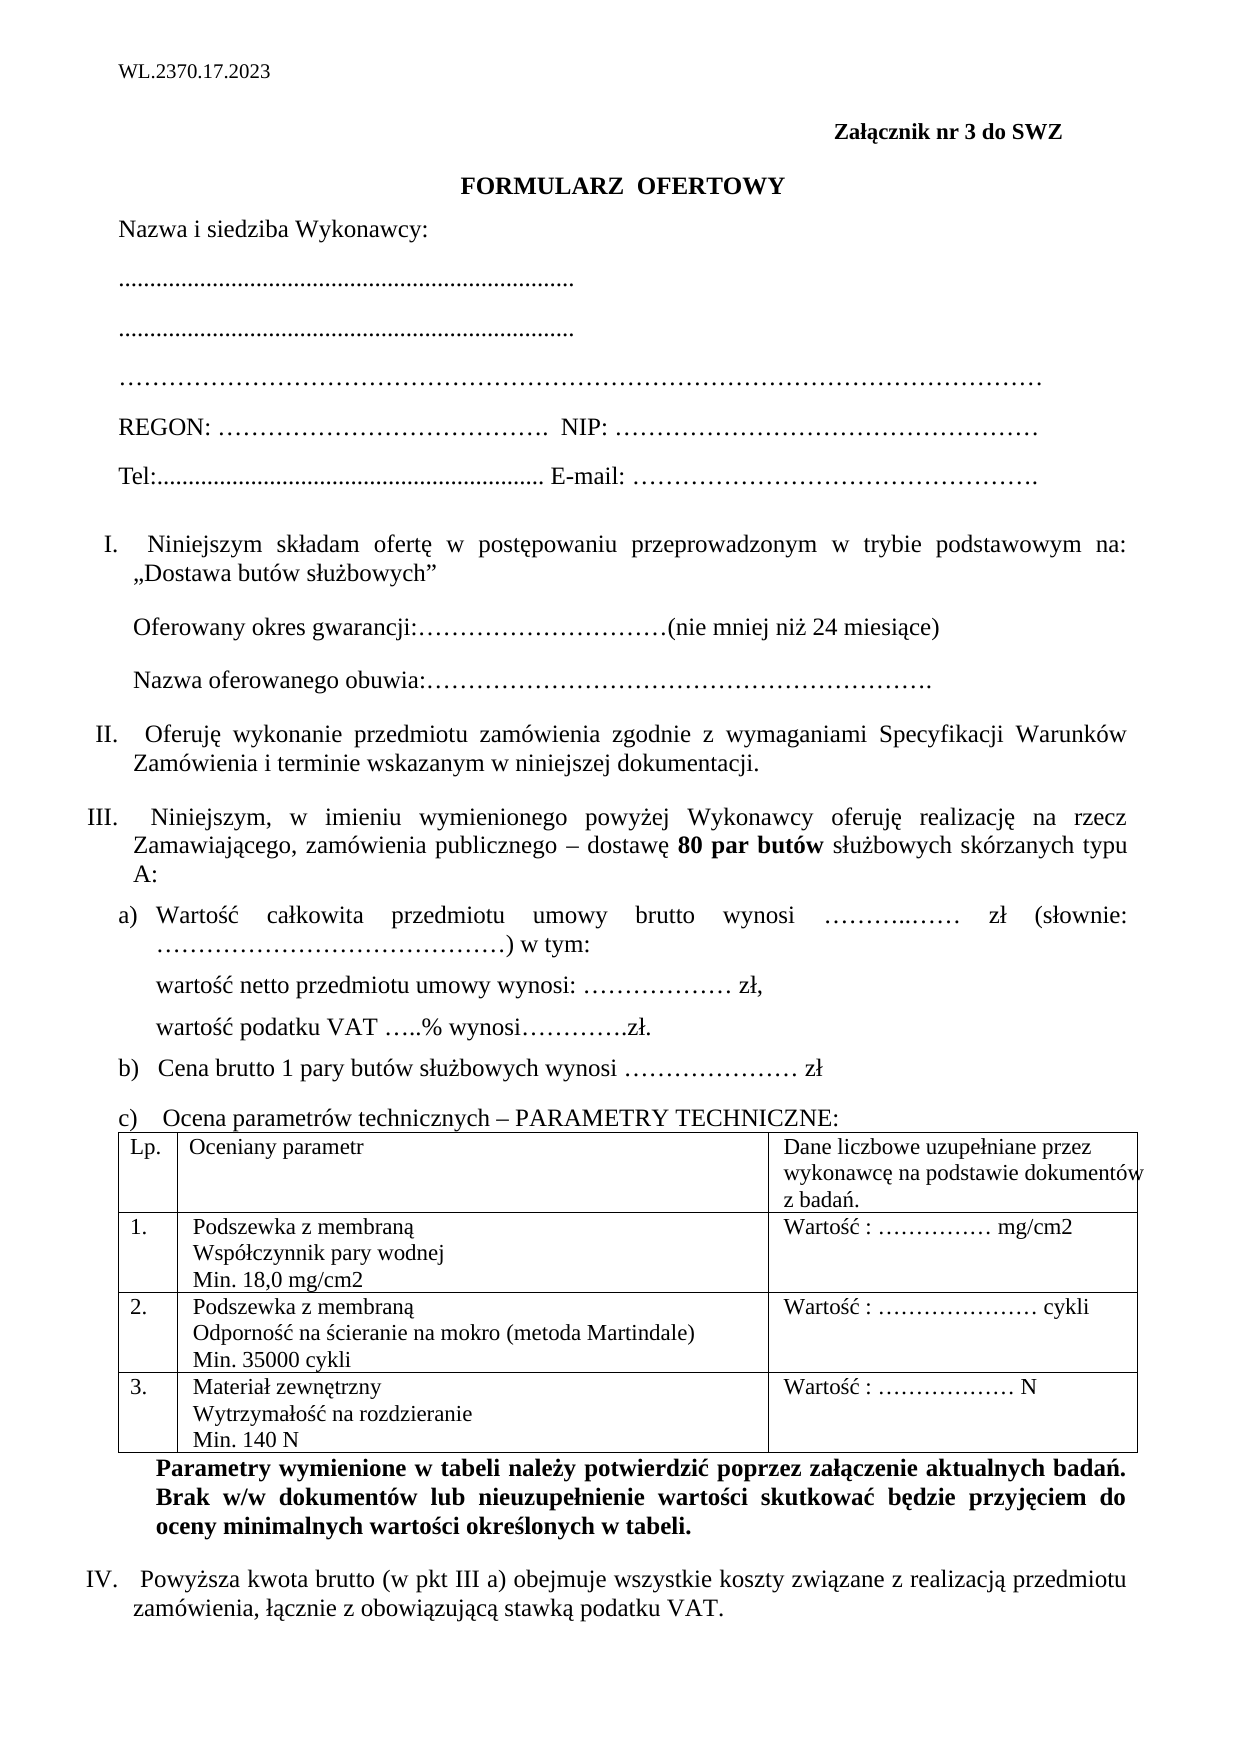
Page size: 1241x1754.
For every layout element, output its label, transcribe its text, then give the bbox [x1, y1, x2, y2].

text b) Cena brutto 1 pary butów służbowych wynosi ………………… zł [118, 1053, 1128, 1082]
table_cell Wartość : ……………… N [769, 1373, 1137, 1452]
text ………………………………………………………………………………………………… [118, 362, 1128, 391]
text c) Ocena parametrów technicznych – PARAMETRY TECHNICZNE: [118, 1103, 1128, 1132]
table_header Dane liczbowe uzupełniane przez wykonawcę na podstawie dokumentów z badań. [769, 1133, 1137, 1212]
text Tel:.............................................................. E-mail: …………………………………………. [118, 461, 1128, 490]
subtitle Powyższa kwota brutto (w pkt III a) obejmuje wszystkie koszty związane z realizacją przedmiotu zamówienia, łącznie z obowiązującą stawką podatku VAT. [118, 1564, 1128, 1622]
subtitle Oferuję wykonanie przedmiotu zamówienia zgodnie z wymaganiami Specyfikacji Warunków Zamówienia i terminie wskazanym w niniejszej dokumentacji. [118, 719, 1128, 777]
text REGON: …………………………………. NIP: …………………………………………… [118, 412, 1128, 440]
text ......................................................................... [118, 313, 1128, 342]
table_cell 1. [119, 1213, 177, 1292]
list Parametry wymienione w tabeli należy potwierdzić poprzez załączenie aktualnych badań. Brak w/w dokumentów lub nieuzupełnienie wartości skutkować będzie przyjęciem do oceny minimalnych wartości określonych w tabeli. [156, 1453, 1128, 1539]
text wartość netto przedmiotu umowy wynosi: ……………… zł, [156, 970, 1128, 999]
text ......................................................................... [118, 263, 1128, 292]
subtitle Niniejszym, w imieniu wymienionego powyżej Wykonawcy oferuję realizację na rzecz Zamawiającego, zamówienia publicznego – dostawę 80 par butów służbowych skórzanych typu A: [118, 802, 1128, 888]
text Nazwa i siedziba Wykonawcy: [118, 214, 1128, 243]
subtitle Nazwa oferowanego obuwia:……………………………………………………. [133, 665, 1128, 694]
table_cell Materiał zewnętrzny Wytrzymałość na rozdzieranie Min. 140 N [178, 1373, 768, 1452]
table_cell 2. [119, 1293, 177, 1372]
table_cell 3. [119, 1373, 177, 1452]
subtitle Niniejszym składam ofertę w postępowaniu przeprowadzonym w trybie podstawowym na: „Dostawa butów służbowych” [118, 529, 1128, 587]
table_header Lp. [119, 1133, 177, 1212]
table_cell Podszewka z membraną Współczynnik pary wodnej Min. 18,0 mg/cm2 [178, 1213, 768, 1292]
table_cell Wartość : ………………… cykli [769, 1293, 1137, 1372]
subtitle Oferowany okres gwarancji:…………………………(nie mniej niż 24 miesiące) [133, 612, 1128, 640]
text Załącznik nr 3 do SWZ [413, 118, 1128, 171]
text wartość podatku VAT …..% wynosi………….zł. [156, 1012, 1128, 1040]
table_header Oceniany parametr [178, 1133, 768, 1212]
list Wartość całkowita przedmiotu umowy brutto wynosi ………..…… zł (słownie:……………………………………) w tym: [118, 900, 1128, 958]
table_cell Wartość : …………… mg/cm2 [769, 1213, 1137, 1292]
table_cell Podszewka z membraną Odporność na ścieranie na mokro (metoda Martindale) Min. 35000 cykli [178, 1293, 768, 1372]
text FORMULARZ OFERTOWY [118, 171, 1128, 200]
